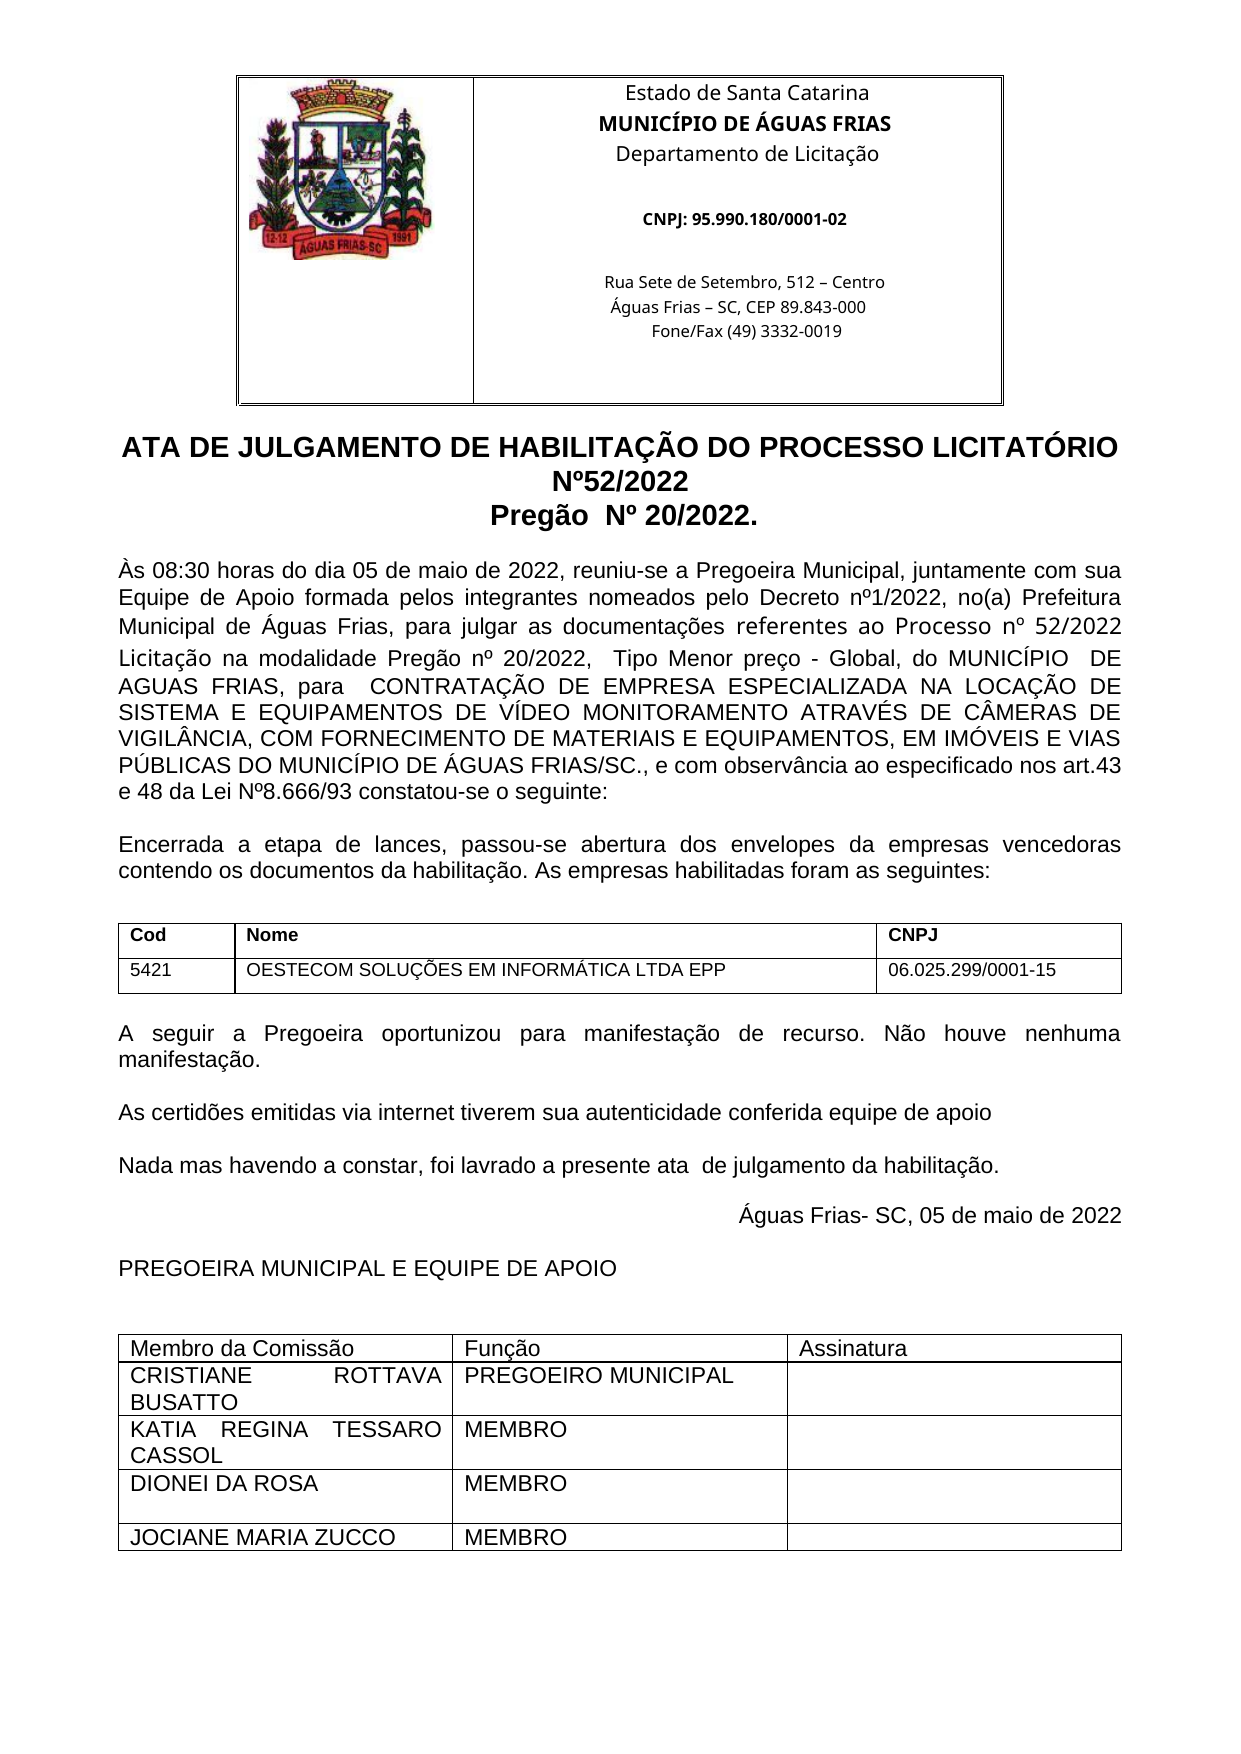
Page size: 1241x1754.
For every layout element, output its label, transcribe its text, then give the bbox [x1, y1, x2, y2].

table_cell 5421 [119, 959, 234, 993]
table_cell OESTECOM SOLUÇÕES EM INFORMÁTICA LTDA EPP [236, 959, 876, 993]
text Encerrada a etapa de lances, passou-se abertura dos envelopes da empresas vencedoras contendo os documentos da habilitação. As empresas habilitadas foram as seguintes: [118, 831, 1122, 883]
table_cell [788, 1416, 1121, 1469]
picture [248, 78, 435, 260]
table_header Membro da Comissão [119, 1335, 452, 1361]
table_cell JOCIANE MARIA ZUCCO [119, 1524, 452, 1550]
table_header Cod [119, 924, 234, 957]
table_header Função [453, 1335, 787, 1361]
table_header CNPJ [877, 924, 1121, 957]
text PREGOEIRA MUNICIPAL E EQUIPE DE APOIO [118, 1255, 1122, 1281]
table_cell [788, 1470, 1121, 1523]
table_cell [788, 1524, 1121, 1550]
table_cell MEMBRO [453, 1524, 787, 1550]
table_cell CRISTIANE ROTTAVA BUSATTO [119, 1363, 452, 1415]
table_header Nome [236, 924, 876, 957]
table_cell PREGOEIRO MUNICIPAL [453, 1363, 787, 1415]
text Nada mas havendo a constar, foi lavrado a presente ata de julgamento da habilitação. [118, 1152, 1122, 1178]
table_cell DIONEI DA ROSA [119, 1470, 452, 1523]
table_cell MEMBRO [453, 1470, 787, 1523]
table_cell KATIA REGINA TESSARO CASSOL [119, 1416, 452, 1469]
text Águas Frias- SC, 05 de maio de 2022 [118, 1202, 1122, 1228]
text ATA DE JULGAMENTO DE HABILITAÇÃO DO PROCESSO LICITATÓRIO Nº52/2022 [118, 431, 1122, 498]
text Às 08:30 horas do dia 05 de maio de 2022, reuniu-se a Pregoeira Municipal, juntamente com sua Equipe de Apoio formada pelos integrantes nomeados pelo Decreto nº1/2022, no(a) Prefeitura Municipal de Águas Frias, para julgar as documentações referentes ao Processo nº 52/2022 Licitação na modalidade Pregão nº 20/2022, Tipo Menor preço - Global, do MUNICÍPIO DE AGUAS FRIAS, para CONTRATAÇÃO DE EMPRESA ESPECIALIZADA NA LOCAÇÃO DE SISTEMA E EQUIPAMENTOS DE VÍDEO MONITORAMENTO ATRAVÉS DE CÂMERAS DE VIGILÂNCIA, COM FORNECIMENTO DE MATERIAIS E EQUIPAMENTOS, EM IMÓVEIS E VIAS PÚBLICAS DO MUNICÍPIO DE ÁGUAS FRIAS/SC., e com observância ao especificado nos art.43 e 48 da Lei Nº8.666/93 constatou-se o seguinte: [118, 557, 1122, 804]
table_cell 06.025.299/0001-15 [877, 959, 1121, 993]
text Pregão Nº 20/2022. [118, 498, 1122, 531]
text As certidões emitidas via internet tiverem sua autenticidade conferida equipe de apoio [118, 1099, 1122, 1125]
table_cell [788, 1363, 1121, 1415]
table_cell MEMBRO [453, 1416, 787, 1469]
table_header Assinatura [788, 1335, 1121, 1361]
text A seguir a Pregoeira oportunizou para manifestação de recurso. Não houve nenhuma manifestação. [118, 1020, 1122, 1073]
